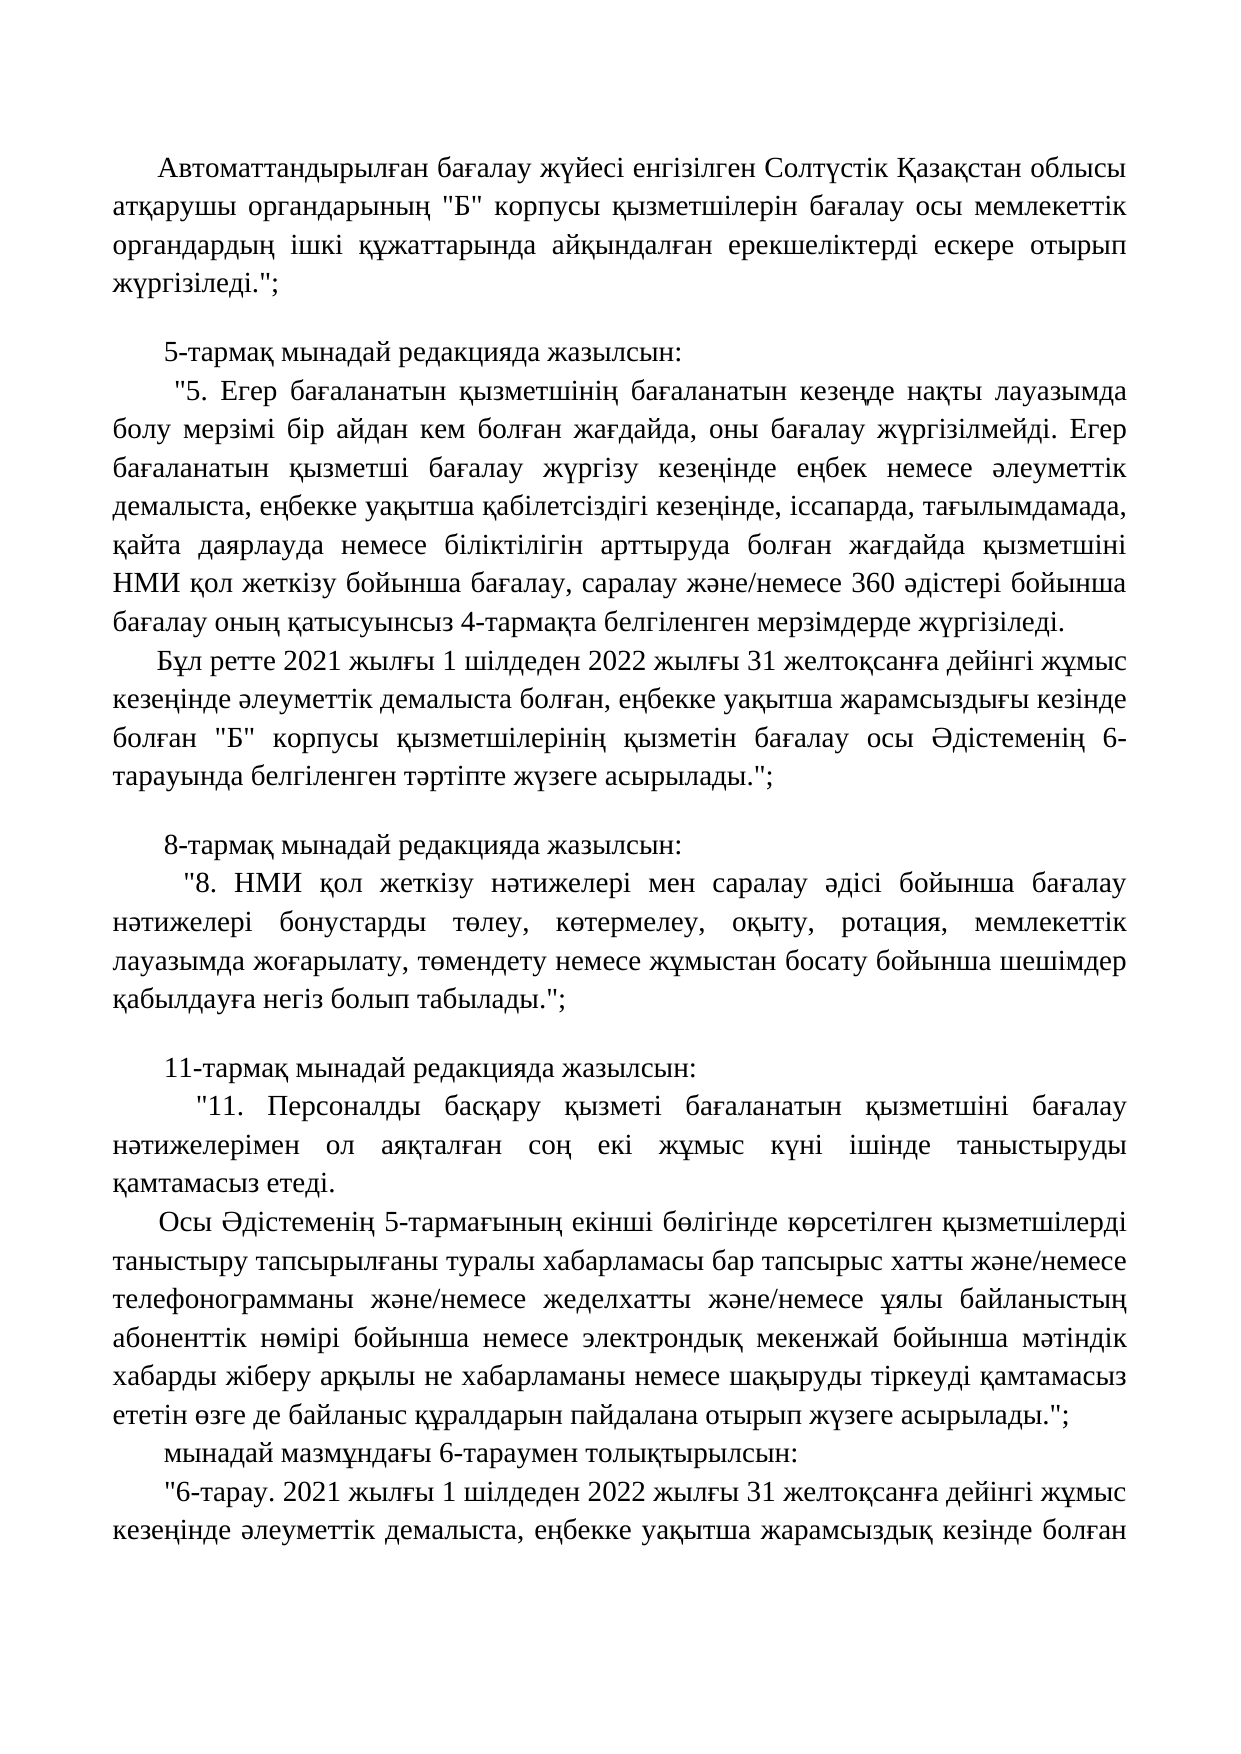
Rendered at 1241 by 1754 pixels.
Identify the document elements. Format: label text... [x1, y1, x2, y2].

text 11-тармақ мынадай редакцияда жазылсын: [112, 1050, 1128, 1083]
text 8-тармақ мынадай редакцияда жазылсын: [112, 827, 1128, 861]
text Бұл ретте 2021 жылғы 1 шілдеден 2022 жылғы 31 желтоқсанға дейінгі жұмыс кезеңінде әлеуметтік демалыста болған, еңбекке уақытша жарамсыздығы кезінде болған "Б" корпусы қызметшілерінің қызметін бағалау осы Әдістеменің 6-тарауында белгіленген тәртіпте жүзеге асырылады."; [112, 643, 1128, 792]
text 5-тармақ мынадай редакцияда жазылсын: [112, 334, 1128, 368]
text "8. НМИ қол жеткізу нәтижелері мен саралау әдісі бойынша бағалау нәтижелері бонустарды төлеу, көтермелеу, оқыту, ротация, мемлекеттік лауазымда жоғарылату, төмендету немесе жұмыстан босату бойынша шешімдер қабылдауға негіз болып табылады."; [112, 866, 1128, 1015]
text Автоматтандырылған бағалау жүйесі енгізілген Солтүстік Қазақстан облысы атқарушы органдарының "Б" корпусы қызметшілерін бағалау осы мемлекеттік органдардың ішкі құжаттарында айқындалған ерекшеліктерді ескере отырып жүргізіледі."; [112, 150, 1128, 299]
text мынадай мазмұндағы 6-тараумен толықтырылсын: [112, 1435, 1128, 1469]
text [112, 1474, 1128, 1546]
text Осы Әдістеменің 5-тармағының екінші бөлігінде көрсетілген қызметшілерді таныстыру тапсырылғаны туралы хабарламасы бар тапсырыс хатты және/немесе телефонограмманы және/немесе жеделхатты және/немесе ұялы байланыстың абоненттік нөмірі бойынша немесе электрондық мекенжай бойынша мәтіндік хабарды жіберу арқылы не хабарламаны немесе шақыруды тіркеуді қамтамасыз ететін өзге де байланыс құралдарын пайдалана отырып жүзеге асырылады."; [112, 1204, 1128, 1430]
text "5. Егер бағаланатын қызметшінің бағаланатын кезеңде нақты лауазымда болу мерзімі бір айдан кем болған жағдайда, оны бағалау жүргізілмейді. Егер бағаланатын қызметші бағалау жүргізу кезеңінде еңбек немесе әлеуметтік демалыста, еңбекке уақытша қабілетсіздігі кезеңінде, іссапарда, тағылымдамада, қайта даярлауда немесе біліктілігін арттыруда болған жағдайда қызметшіні НМИ қол жеткізу бойынша бағалау, саралау және/немесе 360 әдістері бойынша бағалау оның қатысуынсыз 4-тармақта белгіленген мерзімдерде жүргізіледі. [112, 373, 1128, 638]
text "11. Персоналды басқару қызметі бағаланатын қызметшіні бағалау нәтижелерімен ол аяқталған соң екі жұмыс күні ішінде таныстыруды қамтамасыз етеді. [112, 1088, 1128, 1199]
